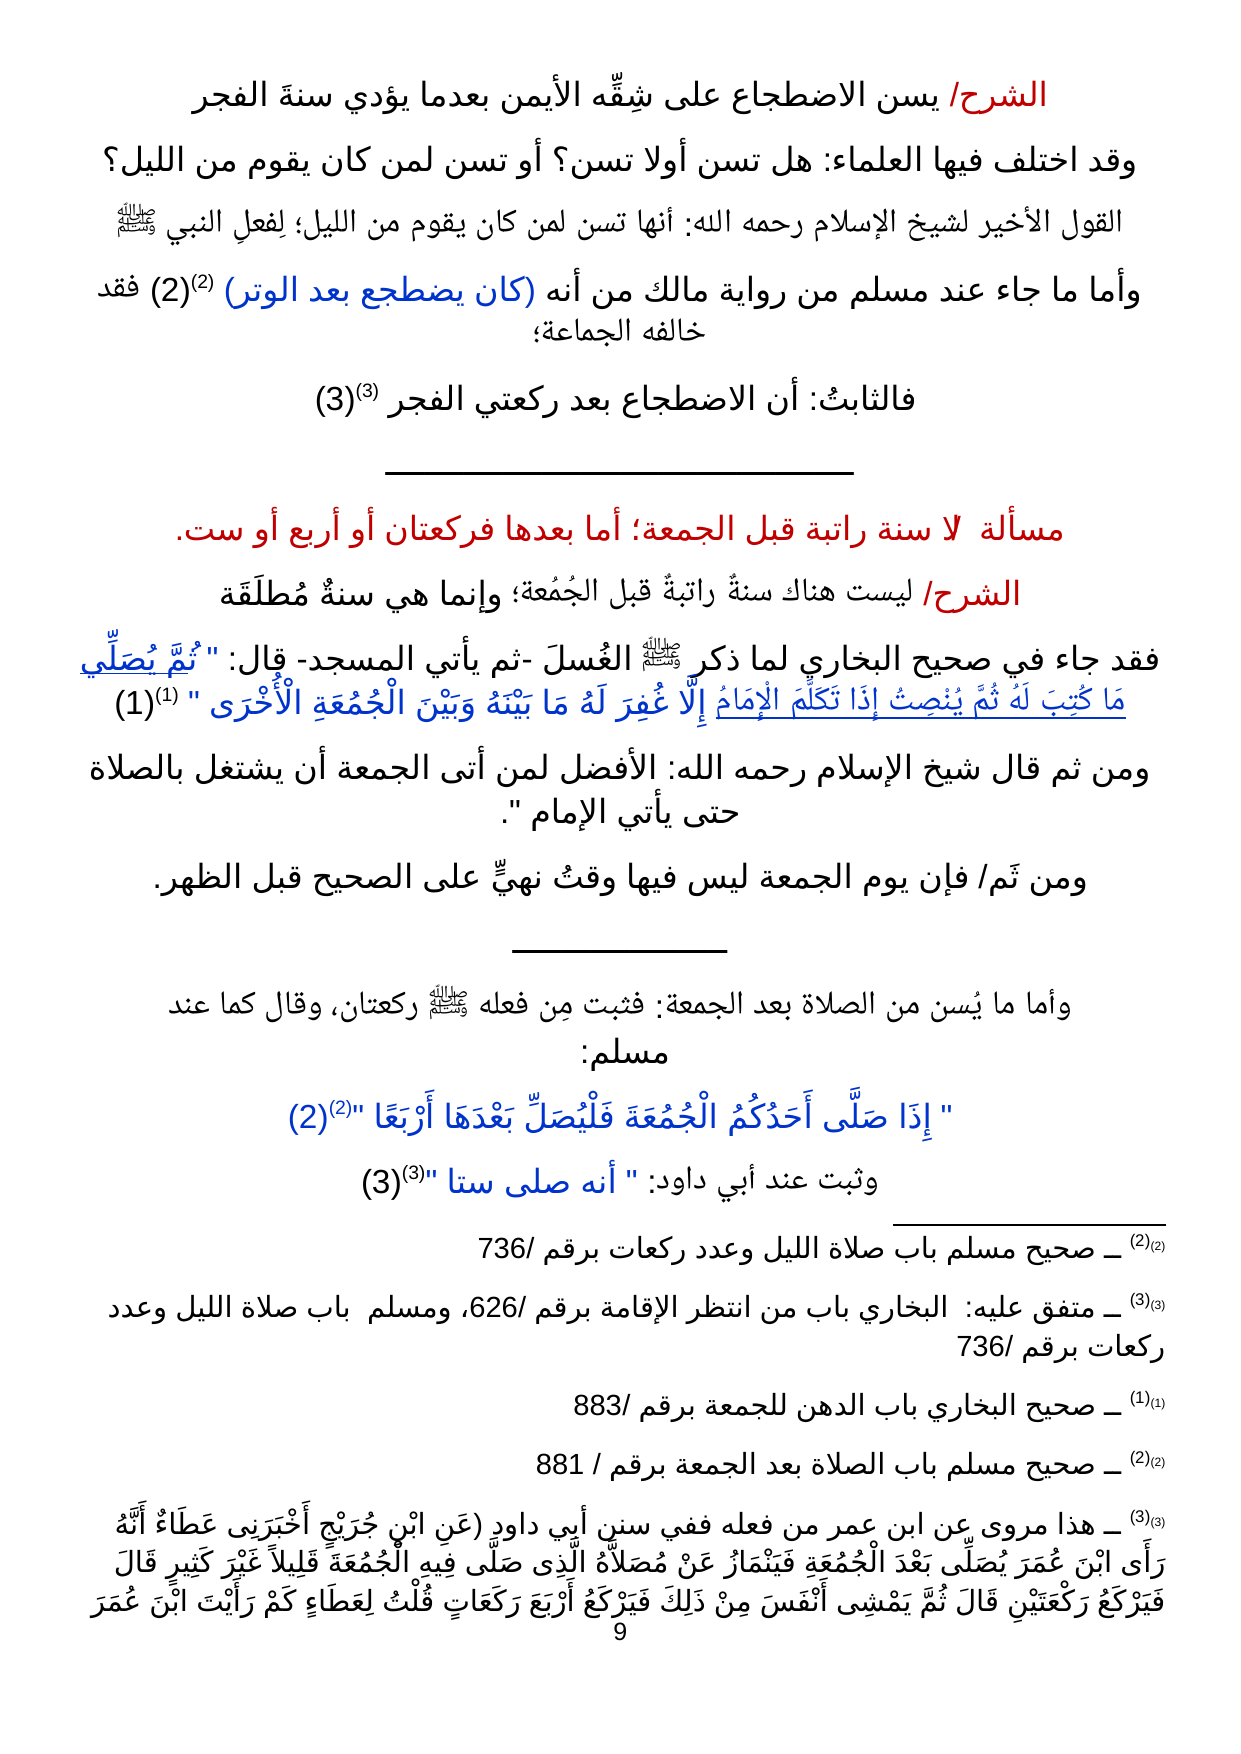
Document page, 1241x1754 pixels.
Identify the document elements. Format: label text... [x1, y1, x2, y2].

text القول الأخير لشيخ الإسلام رحمه الله: أنها تسن لمن كان يقوم من الليل؛ لِفعلِ النبي ﷺ [75, 205, 1165, 243]
text فالثابتُ: أن الاضطجاع بعد ركعتي الفجر (3) [75, 379, 1165, 418]
text " إِذَا صَلَّى أَحَدُكُمُ الْجُمُعَةَ فَلْيُصَلِّ بَعْدَهَا أَرْبَعًا "(2) [75, 1097, 1165, 1135]
text ومن ثم قال شيخ الإسلام رحمه الله: الأفضل لمن أتى الجمعة أن يشتغل بالصلاة حتى يأتي الإمام ". [75, 748, 1165, 831]
text وأما ما يُسن من الصلاة بعد الجمعة: فثبت مِن فعله ﷺ ركعتان، وقال كما عند مسلم: [75, 987, 1165, 1070]
text وأما ما جاء عند مسلم من رواية مالك من أنه (كان يضطجع بعد الوتر) (2) فقد خالفه الجماعة؛ [75, 270, 1165, 353]
text ــــــــــــــــــــــ [75, 922, 1165, 961]
text مسألة/ لا سنة راتبة قبل الجمعة؛ أما بعدها فركعتان أو أربع أو ست. [75, 509, 1165, 548]
text ــــــــــــــــــــــــــــــــــــــــــــــــ [75, 444, 1165, 483]
text وقد اختلف فيها العلماء: هل تسن أولا تسن؟ أو تسن لمن كان يقوم من الليل؟ [75, 140, 1165, 178]
text وثبت عند أبي داود: " أنه صلى ستا "(3) [75, 1162, 1165, 1200]
text ومن ثَم/ فإن يوم الجمعة ليس فيها وقتُ نهيٍّ على الصحيح قبل الظهر. [75, 857, 1165, 896]
text فقد جاء في صحيح البخاري لما ذكر ﷺ الغُسلَ -ثم يأتي المسجد- قال: " ثُمَّ يُصَلِّي مَا كُتِبَ لَهُ ثُمَّ يُنْصِتُ إِذَا تَكَلَّمَ الْإِمَامُ إِلَّا غُفِرَ لَهُ مَا بَيْنَهُ وَبَيْنَ الْجُمُعَةِ الْأُخْرَى " (1) [75, 639, 1165, 722]
text الشرح/ ليست هناك سنةٌ راتبةٌ قبل الجُمُعة؛ وإنما هي سنةٌ مُطلَقَة [75, 574, 1165, 613]
text الشرح/ يسن الاضطجاع على شِقِّه الأيمن بعدما يؤدي سنةَ الفجر [75, 75, 1165, 113]
